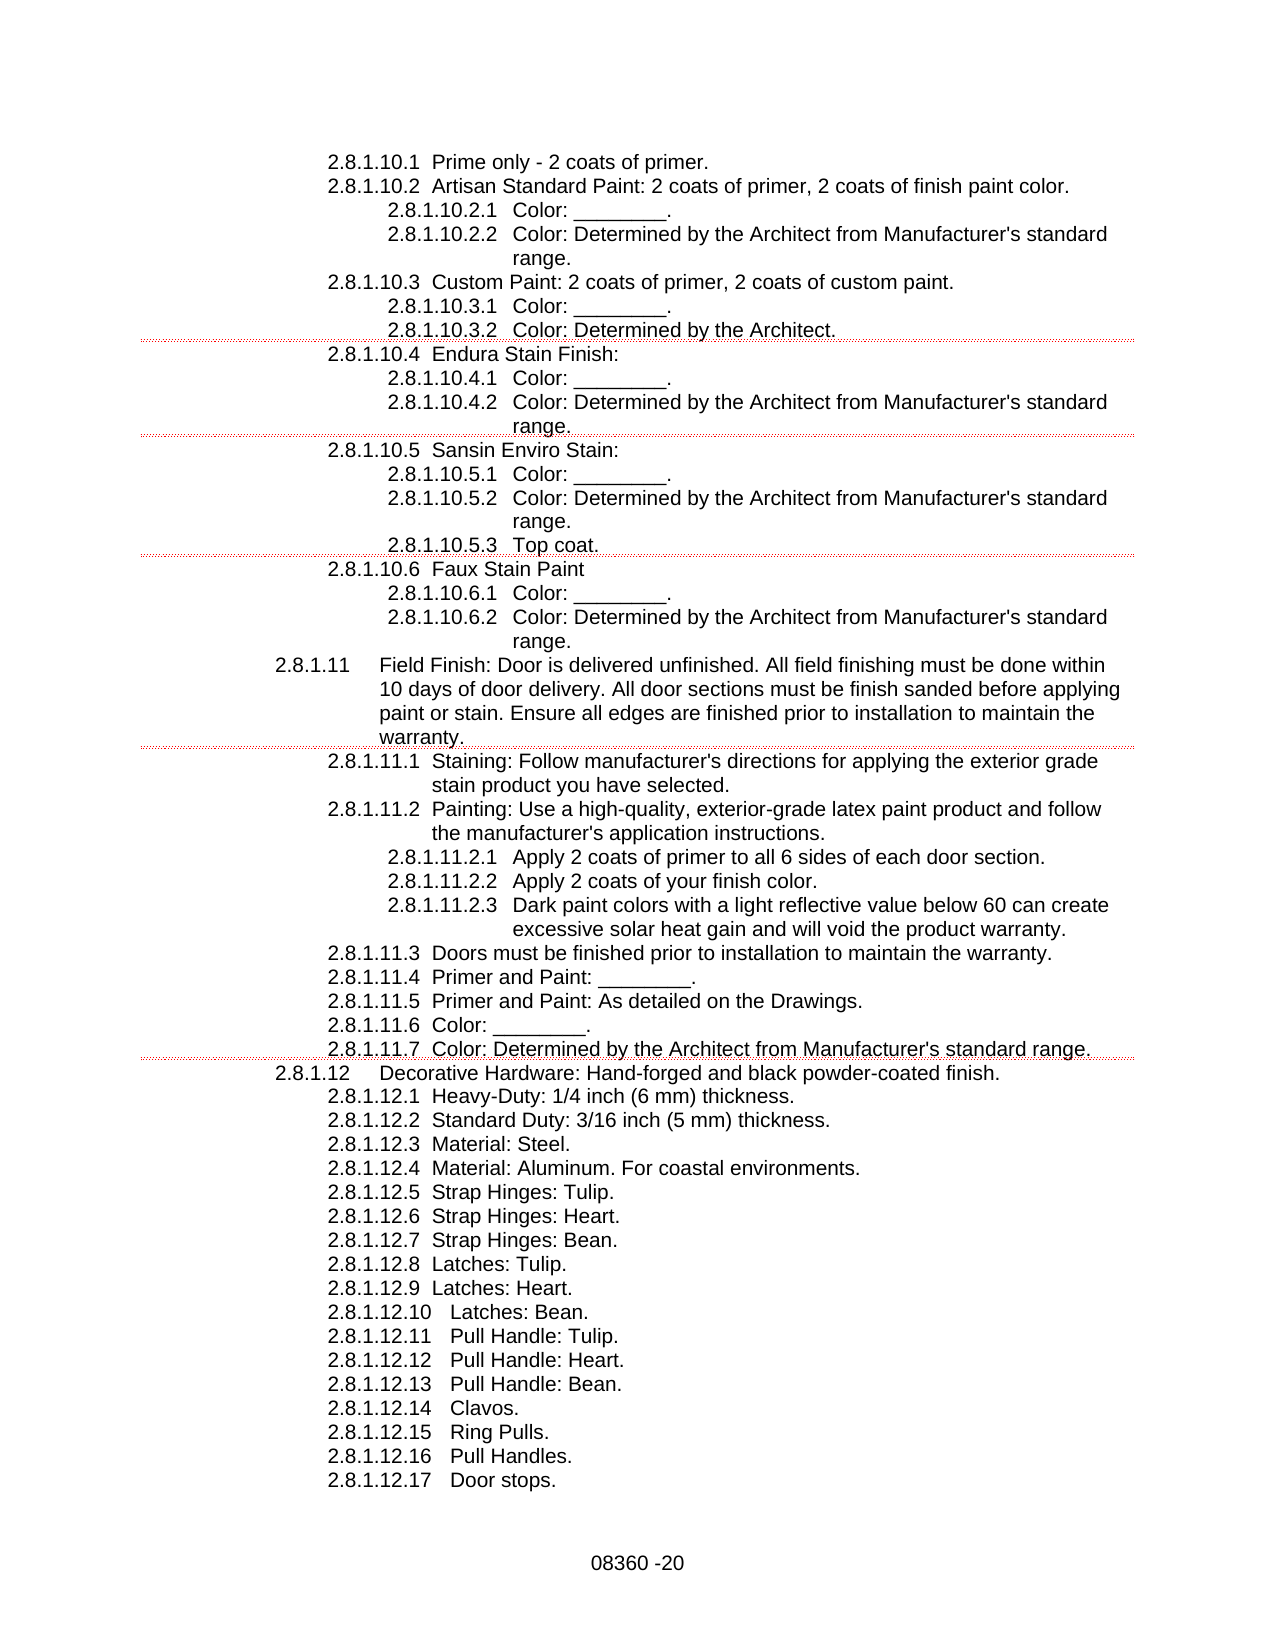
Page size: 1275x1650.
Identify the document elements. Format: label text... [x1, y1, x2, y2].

list Clavos. [327, 1396, 1125, 1420]
list Standard Duty: 3/16 inch (5 mm) thickness. [327, 1108, 1125, 1132]
list Color: Determined by the Architect from Manufacturer's standard range. [387, 485, 1125, 533]
list Sansin Enviro Stain: [327, 437, 1125, 461]
list Color: Determined by the Architect from Manufacturer's standard range. [387, 222, 1125, 270]
list Primer and Paint: ________. [327, 964, 1125, 988]
list Apply 2 coats of primer to all 6 sides of each door section. [387, 845, 1125, 869]
list Staining: Follow manufacturer's directions for applying the exterior grade stain product you have selected. [327, 749, 1125, 797]
list Strap Hinges: Heart. [327, 1204, 1125, 1228]
list Pull Handle: Bean. [327, 1372, 1125, 1396]
list Latches: Tulip. [327, 1252, 1125, 1276]
list Material: Aluminum. For coastal environments. [327, 1156, 1125, 1180]
list Field Finish: Door is delivered unfinished. All field finishing must be done within 10 days of door delivery. All door sections must be finish sanded before applying paint or stain. Ensure all edges are finished prior to installation to maintain the warranty. [275, 653, 1125, 749]
list Apply 2 coats of your finish color. [387, 869, 1125, 893]
list Heavy-Duty: 1/4 inch (6 mm) thickness. [327, 1084, 1125, 1108]
list Door stops. [327, 1468, 1125, 1492]
list Color: Determined by the Architect from Manufacturer's standard range. [327, 1036, 1125, 1060]
list Artisan Standard Paint: 2 coats of primer, 2 coats of finish paint color. [327, 174, 1125, 198]
list Color: ________. [387, 366, 1125, 389]
list Pull Handles. [327, 1444, 1125, 1468]
list Top coat. [387, 533, 1125, 557]
list Primer and Paint: As detailed on the Drawings. [327, 988, 1125, 1012]
list Strap Hinges: Tulip. [327, 1180, 1125, 1204]
list Latches: Bean. [327, 1300, 1125, 1324]
list Endura Stain Finish: [327, 342, 1125, 366]
list Color: ________. [387, 294, 1125, 318]
list Dark paint colors with a light reflective value below 60 can create excessive solar heat gain and will void the product warranty. [387, 893, 1125, 941]
list Pull Handle: Tulip. [327, 1324, 1125, 1348]
list Custom Paint: 2 coats of primer, 2 coats of custom paint. [327, 270, 1125, 294]
list Doors must be finished prior to installation to maintain the warranty. [327, 941, 1125, 964]
list Color: Determined by the Architect. [387, 318, 1125, 342]
list Faux Stain Paint [327, 557, 1125, 581]
list Color: ________. [387, 461, 1125, 485]
list Prime only - 2 coats of primer. [327, 150, 1125, 174]
list Painting: Use a high-quality, exterior-grade latex paint product and follow the manufacturer's application instructions. [327, 797, 1125, 845]
list Color: Determined by the Architect from Manufacturer's standard range. [387, 605, 1125, 653]
list Pull Handle: Heart. [327, 1348, 1125, 1372]
list Color: ________. [387, 581, 1125, 605]
list Material: Steel. [327, 1132, 1125, 1156]
list Latches: Heart. [327, 1276, 1125, 1300]
list Ring Pulls. [327, 1420, 1125, 1444]
list Strap Hinges: Bean. [327, 1228, 1125, 1252]
list Color: ________. [327, 1012, 1125, 1036]
list Color: ________. [387, 198, 1125, 222]
list Color: Determined by the Architect from Manufacturer's standard range. [387, 389, 1125, 437]
list Decorative Hardware: Hand-forged and black powder-coated finish. [275, 1060, 1125, 1084]
